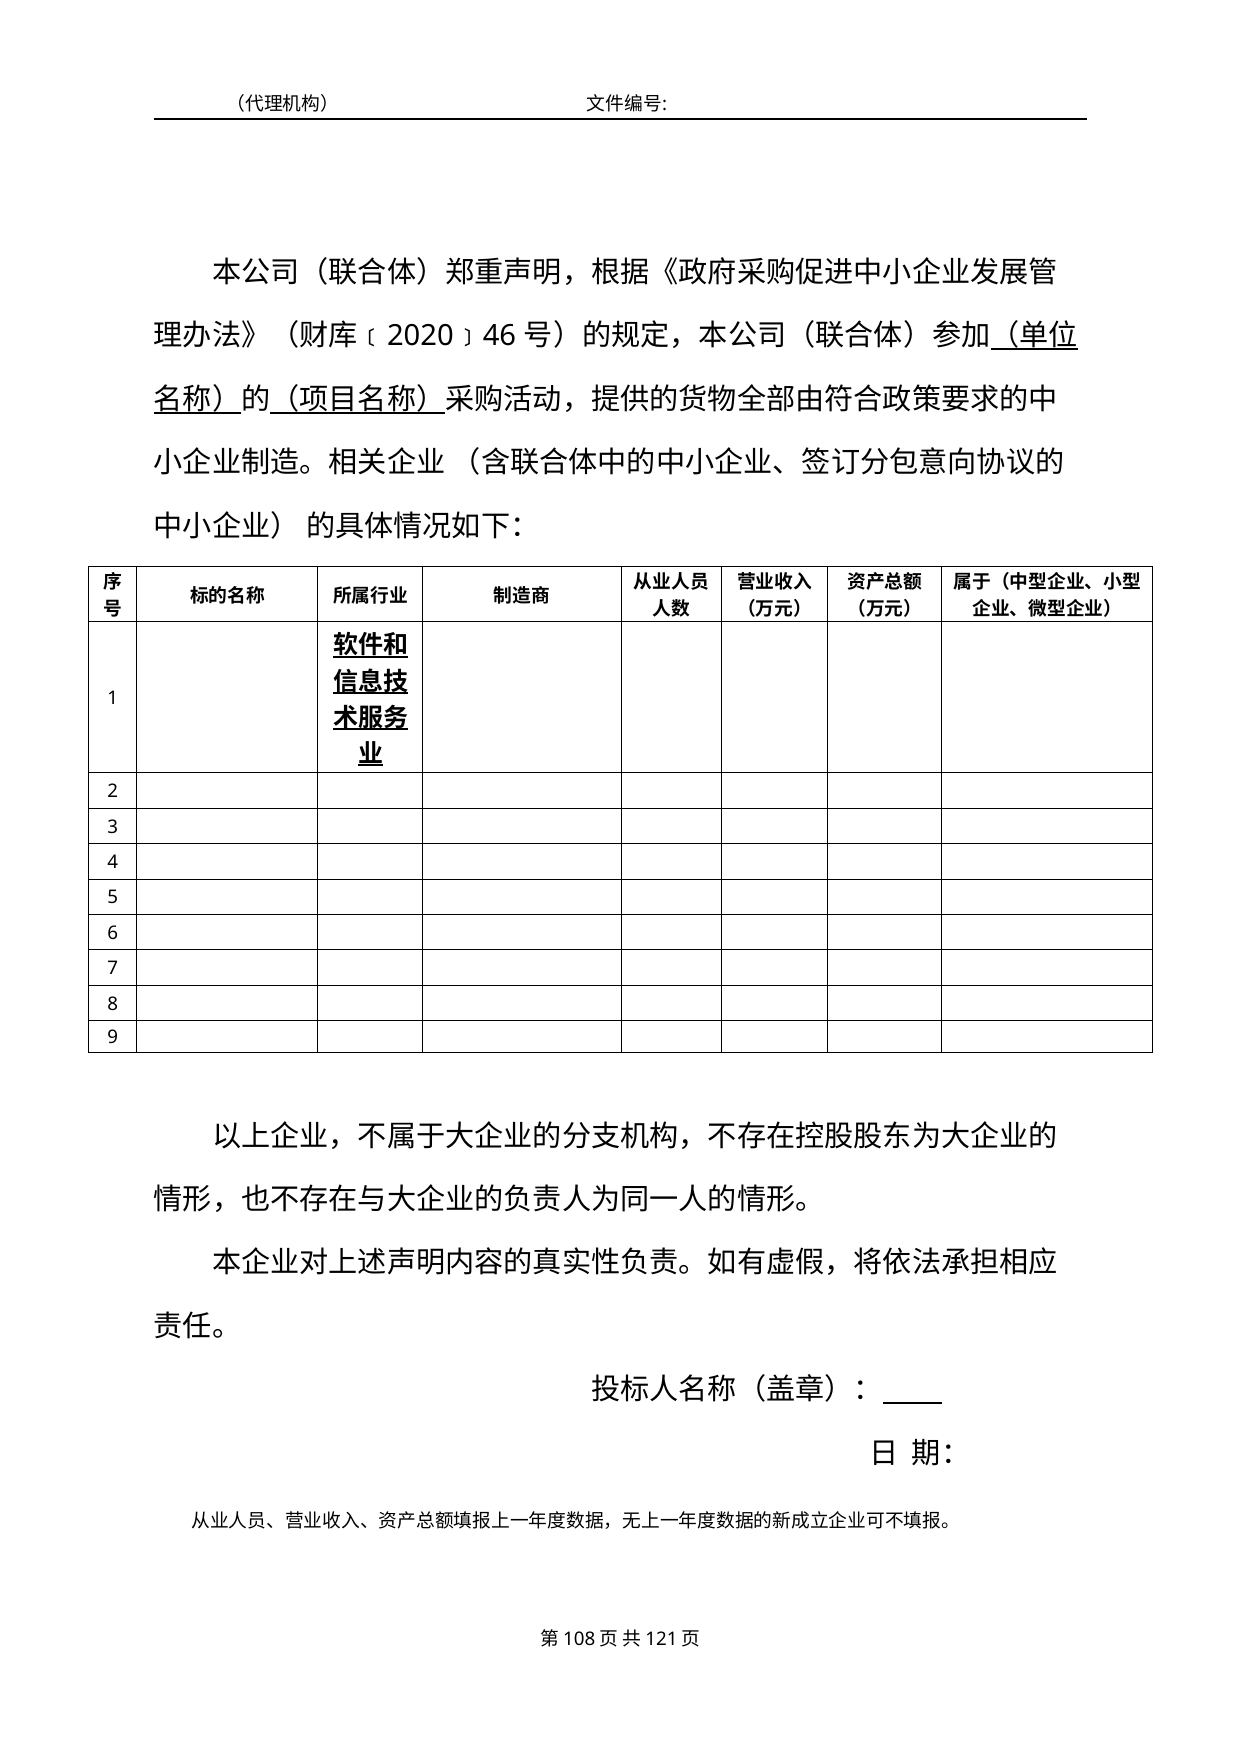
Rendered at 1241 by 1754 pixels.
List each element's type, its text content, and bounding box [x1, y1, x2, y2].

table_cell [423, 915, 621, 949]
table_cell [722, 622, 827, 772]
table_cell [828, 950, 941, 985]
table_cell [318, 844, 422, 878]
table_cell [828, 773, 941, 808]
text 本企业对上述声明内容的真实性负责。如有虚假，将依法承担相应责任。 [153, 1239, 1087, 1345]
text 日 期： [153, 1429, 970, 1472]
table_cell [423, 622, 621, 772]
table_cell [828, 809, 941, 843]
table_header 制造商 [423, 567, 621, 621]
table_cell [622, 622, 721, 772]
table_cell [137, 950, 317, 985]
table_cell [722, 880, 827, 914]
table_cell [828, 844, 941, 878]
table_cell [318, 773, 422, 808]
table_cell [722, 915, 827, 949]
table_cell [318, 986, 422, 1020]
table_cell [942, 622, 1152, 772]
table_cell [722, 1021, 827, 1052]
table_cell [828, 986, 941, 1020]
table_cell [423, 986, 621, 1020]
table_cell [622, 915, 721, 949]
table_cell [318, 950, 422, 985]
table_cell [942, 844, 1152, 878]
table_cell [423, 844, 621, 878]
table_cell [318, 880, 422, 914]
text 从业人员、营业收入、资产总额填报上一年度数据，无上一年度数据的新成立企业可不填报。 [153, 1505, 1087, 1532]
table_cell [622, 773, 721, 808]
table_cell [622, 880, 721, 914]
table_cell [622, 986, 721, 1020]
table_cell [137, 915, 317, 949]
table_cell [942, 986, 1152, 1020]
table_cell 6 [89, 915, 136, 949]
table_cell [318, 915, 422, 949]
table_cell 7 [89, 950, 136, 985]
table_cell [137, 844, 317, 878]
table_cell [942, 773, 1152, 808]
text 投标人名称（盖章）： [533, 1366, 1087, 1408]
table_header 序号 [89, 567, 136, 621]
text 以上企业，不属于大企业的分支机构，不存在控股股东为大企业的情形，也不存在与大企业的负责人为同一人的情形。 [153, 1112, 1087, 1218]
table_cell 9 [89, 1021, 136, 1052]
table_cell [318, 809, 422, 843]
text 本公司（联合体）郑重声明，根据《政府采购促进中小企业发展管理办法》（财库﹝2020﹞46 号）的规定，本公司（联合体）参加（单位名称）的（项目名称）采购活动，提供的货物全部由符合政策要求的中小企业制造。相关企业 （含联合体中的中小企业、签订分包意向协议的中小企业） 的具体情况如下： [153, 248, 1087, 544]
table_cell [137, 986, 317, 1020]
table_cell [423, 1021, 621, 1052]
table_cell 软件和信息技术服务业 [318, 622, 422, 772]
table_cell [722, 986, 827, 1020]
table_header 营业收入 （万元） [722, 567, 827, 621]
table_cell [622, 1021, 721, 1052]
table_header 资产总额 （万元） [828, 567, 941, 621]
table_header 属于（中型企业、小型企业、微型企业） [942, 567, 1152, 621]
table_cell [722, 773, 827, 808]
table_cell 4 [89, 844, 136, 878]
table_cell [722, 809, 827, 843]
table_cell [942, 880, 1152, 914]
table_cell [722, 950, 827, 985]
table_cell [423, 950, 621, 985]
table_cell [423, 880, 621, 914]
table_cell 8 [89, 986, 136, 1020]
table_cell [722, 844, 827, 878]
table_cell 2 [89, 773, 136, 808]
table_cell [137, 773, 317, 808]
table_header 从业人员人数 [622, 567, 721, 621]
table_cell [828, 880, 941, 914]
table_cell [622, 809, 721, 843]
table_cell [137, 622, 317, 772]
table_cell [137, 880, 317, 914]
table_cell [423, 809, 621, 843]
table_cell 1 [89, 622, 136, 772]
table_cell [828, 915, 941, 949]
table_header 所属行业 [318, 567, 422, 621]
table_cell 3 [89, 809, 136, 843]
table_cell [942, 915, 1152, 949]
table_cell [318, 1021, 422, 1052]
table_cell [828, 1021, 941, 1052]
table_cell [828, 622, 941, 772]
table_cell [942, 809, 1152, 843]
table_header 标的名称 [137, 567, 317, 621]
table_cell [137, 809, 317, 843]
table_cell [622, 950, 721, 985]
table_cell [137, 1021, 317, 1052]
table_cell [423, 773, 621, 808]
table_cell [622, 844, 721, 878]
table_cell [942, 1021, 1152, 1052]
table_cell 5 [89, 880, 136, 914]
table_cell [942, 950, 1152, 985]
